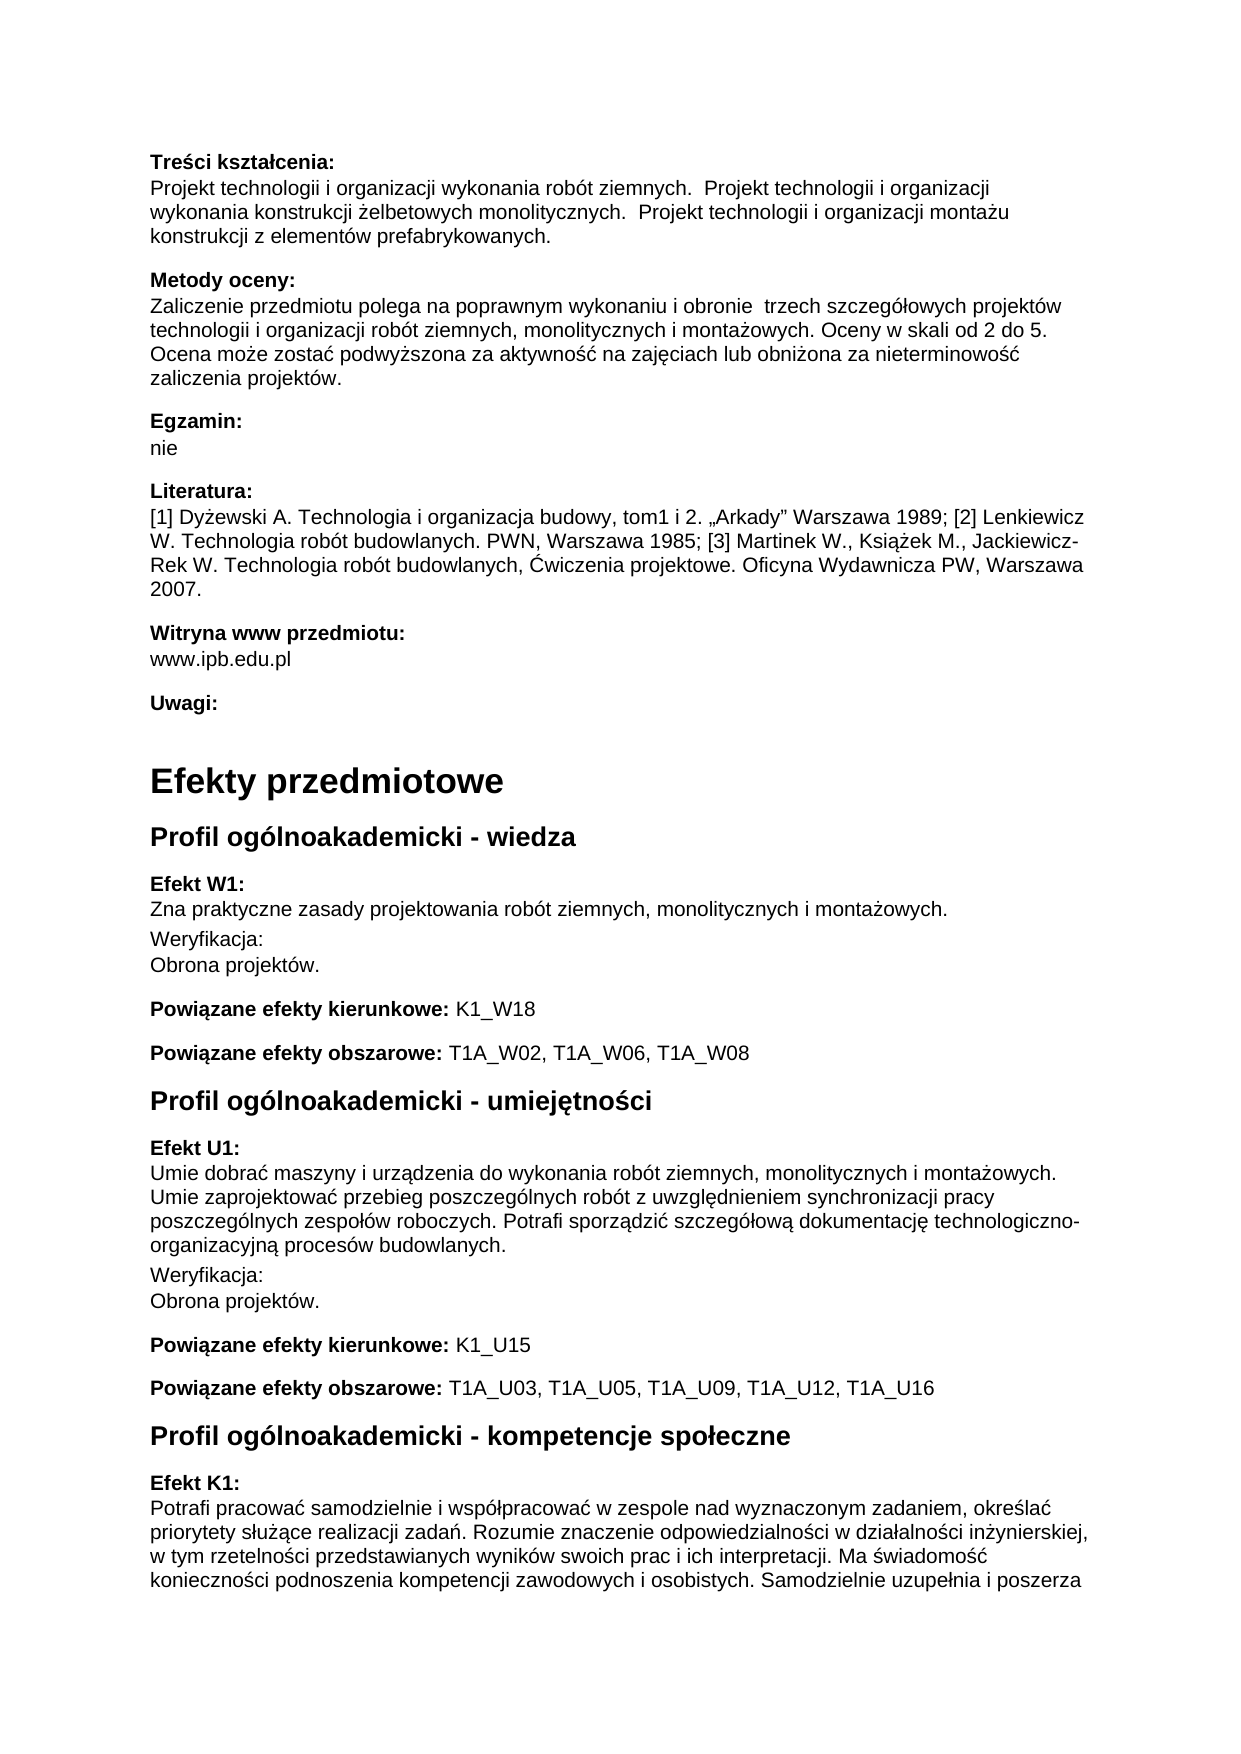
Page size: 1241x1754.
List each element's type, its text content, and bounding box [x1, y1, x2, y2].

text Weryfikacja: [150, 1263, 1090, 1287]
text Zna praktyczne zasady projektowania robót ziemnych, monolitycznych i montażowych. [150, 897, 1090, 921]
text Uwagi: [150, 691, 1090, 714]
text Egzamin: [150, 409, 1090, 433]
text nie [150, 435, 1090, 459]
text Efekt K1: [150, 1471, 1090, 1495]
text Projekt technologii i organizacji wykonania robót ziemnych. Projekt technologii i organizacji wykonania konstrukcji żelbetowych monolitycznych. Projekt technologii i organizacji montażu konstrukcji z elementów prefabrykowanych. [150, 176, 1090, 248]
subtitle Profil ogólnoakademicki - wiedza [150, 821, 1090, 852]
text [150, 1496, 1090, 1592]
text Treści kształcenia: [150, 150, 1090, 174]
text www.ipb.edu.pl [150, 647, 1090, 671]
subtitle Profil ogólnoakademicki - umiejętności [150, 1084, 1090, 1116]
text Obrona projektów. [150, 1289, 1090, 1313]
text Powiązane efekty obszarowe: T1A_U03, T1A_U05, T1A_U09, T1A_U12, T1A_U16 [150, 1376, 1090, 1400]
text Literatura: [150, 479, 1090, 503]
subtitle Profil ogólnoakademicki - kompetencje społeczne [150, 1420, 1090, 1451]
text Powiązane efekty kierunkowe: K1_U15 [150, 1332, 1090, 1356]
text [1] Dyżewski A. Technologia i organizacja budowy, tom1 i 2. „Arkady” Warszawa 1989; [2] Lenkiewicz W. Technologia robót budowlanych. PWN, Warszawa 1985; [3] Martinek W., Książek M., Jackiewicz-Rek W. Technologia robót budowlanych, Ćwiczenia projektowe. Oficyna Wydawnicza PW, Warszawa 2007. [150, 505, 1090, 601]
text Obrona projektów. [150, 953, 1090, 977]
text Powiązane efekty obszarowe: T1A_W02, T1A_W06, T1A_W08 [150, 1041, 1090, 1065]
text Powiązane efekty kierunkowe: K1_W18 [150, 997, 1090, 1021]
text Metody oceny: [150, 268, 1090, 292]
text Weryfikacja: [150, 927, 1090, 951]
text Umie dobrać maszyny i urządzenia do wykonania robót ziemnych, monolitycznych i montażowych. Umie zaprojektować przebieg poszczególnych robót z uwzględnieniem synchronizacji pracy poszczególnych zespołów roboczych. Potrafi sporządzić szczegółową dokumentację technologiczno-organizacyjną procesów budowlanych. [150, 1161, 1090, 1256]
text Witryna www przedmiotu: [150, 621, 1090, 645]
text Efekt U1: [150, 1136, 1090, 1159]
text Zaliczenie przedmiotu polega na poprawnym wykonaniu i obronie trzech szczegółowych projektów technologii i organizacji robót ziemnych, monolitycznych i montażowych. Oceny w skali od 2 do 5. Ocena może zostać podwyższona za aktywność na zajęciach lub obniżona za nieterminowość zaliczenia projektów. [150, 294, 1090, 389]
subtitle Efekty przedmiotowe [150, 760, 1090, 801]
text Efekt W1: [150, 872, 1090, 896]
